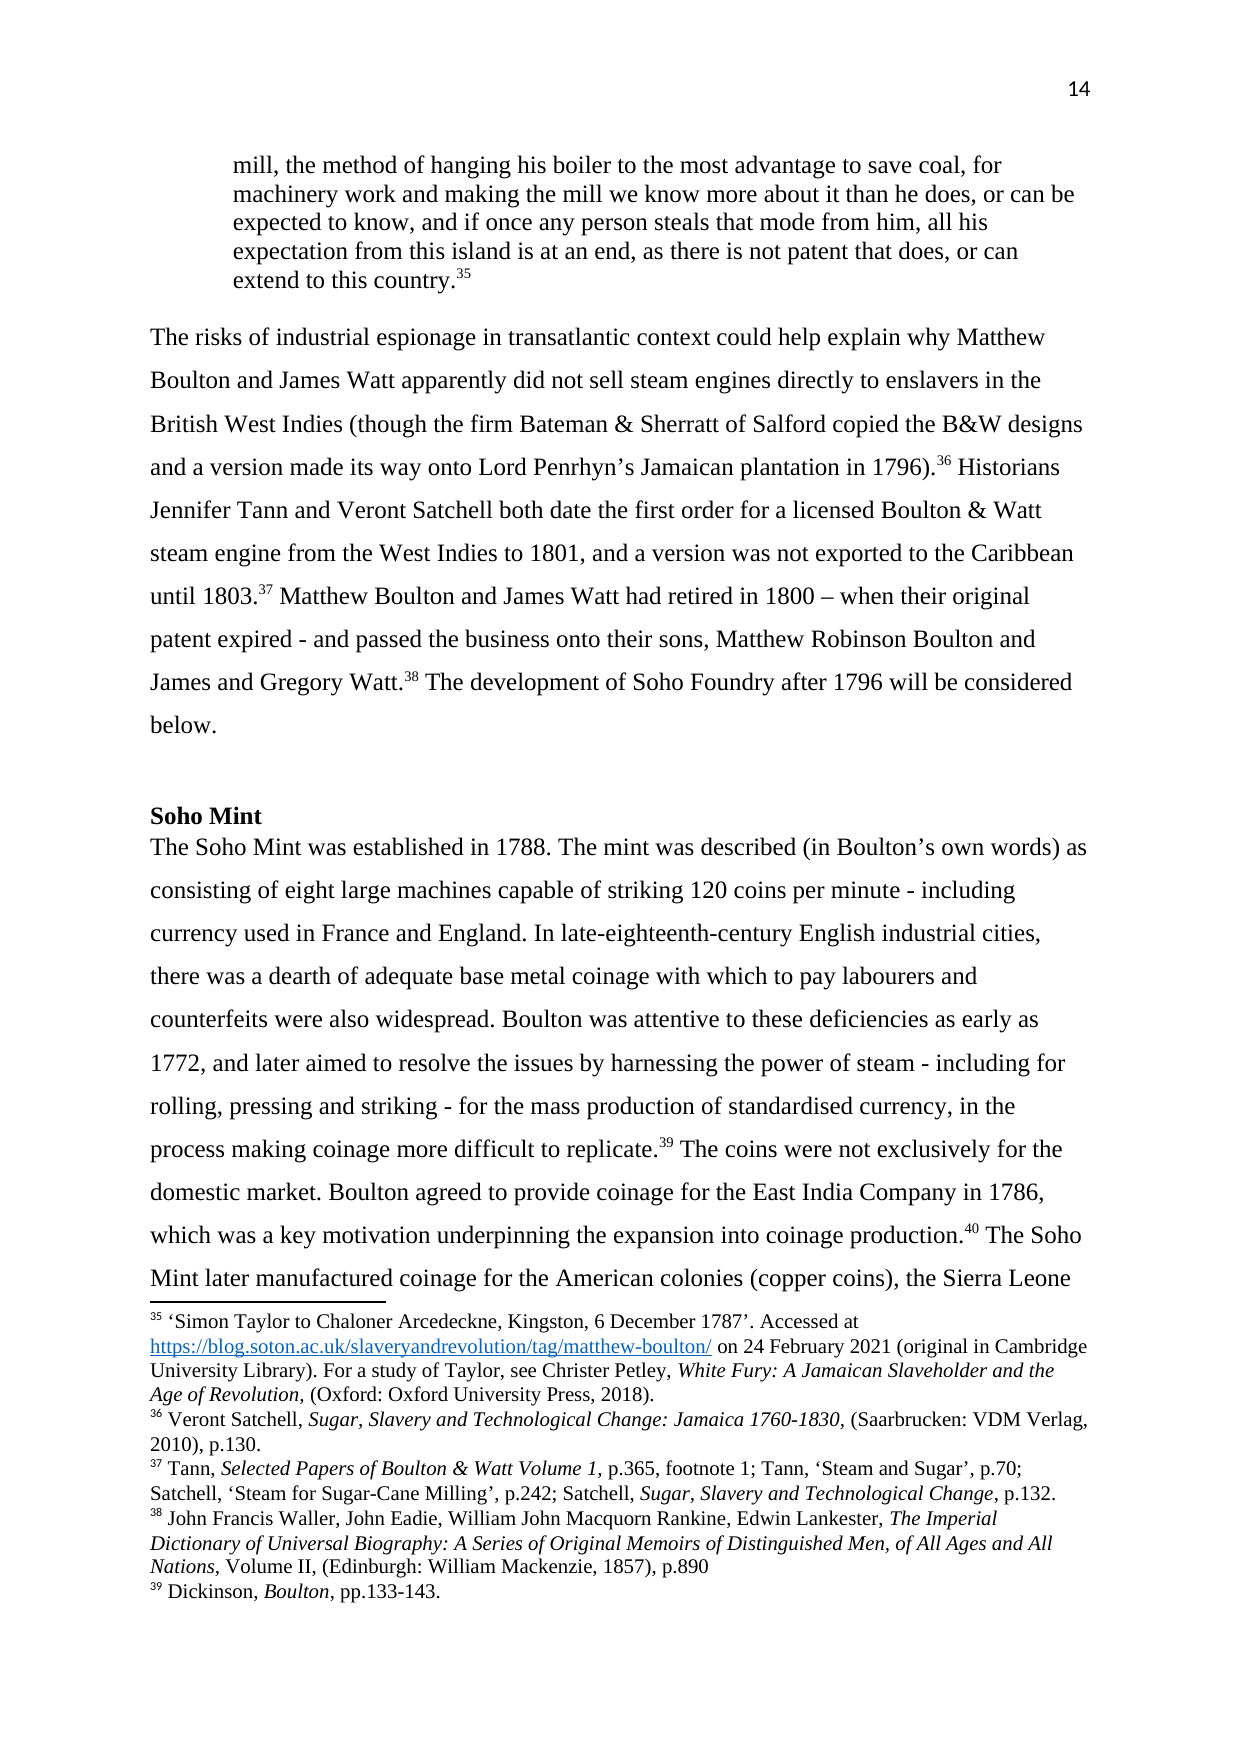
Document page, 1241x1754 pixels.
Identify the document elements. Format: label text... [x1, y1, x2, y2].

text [233, 150, 1090, 294]
text Soho Mint [150, 801, 1090, 830]
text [150, 832, 1090, 1292]
text The risks of industrial espionage in transatlantic context could help explain why Matthew Boulton and James Watt apparently did not sell steam engines directly to enslavers in the British West Indies (though the firm Bateman & Sherratt of Salford copied the B&W designs and a version made its way onto Lord Penrhyn’s Jamaican plantation in 1796). Historians Jennifer Tann and Veront Satchell both date the first order for a licensed Boulton & Watt steam engine from the West Indies to 1801, and a version was not exported to the Caribbean until 1803. Matthew Boulton and James Watt had retired in 1800 – when their original patent expired - and passed the business onto their sons, Matthew Robinson Boulton and James and Gregory Watt. The development of Soho Foundry after 1796 will be considered below. [150, 322, 1090, 739]
